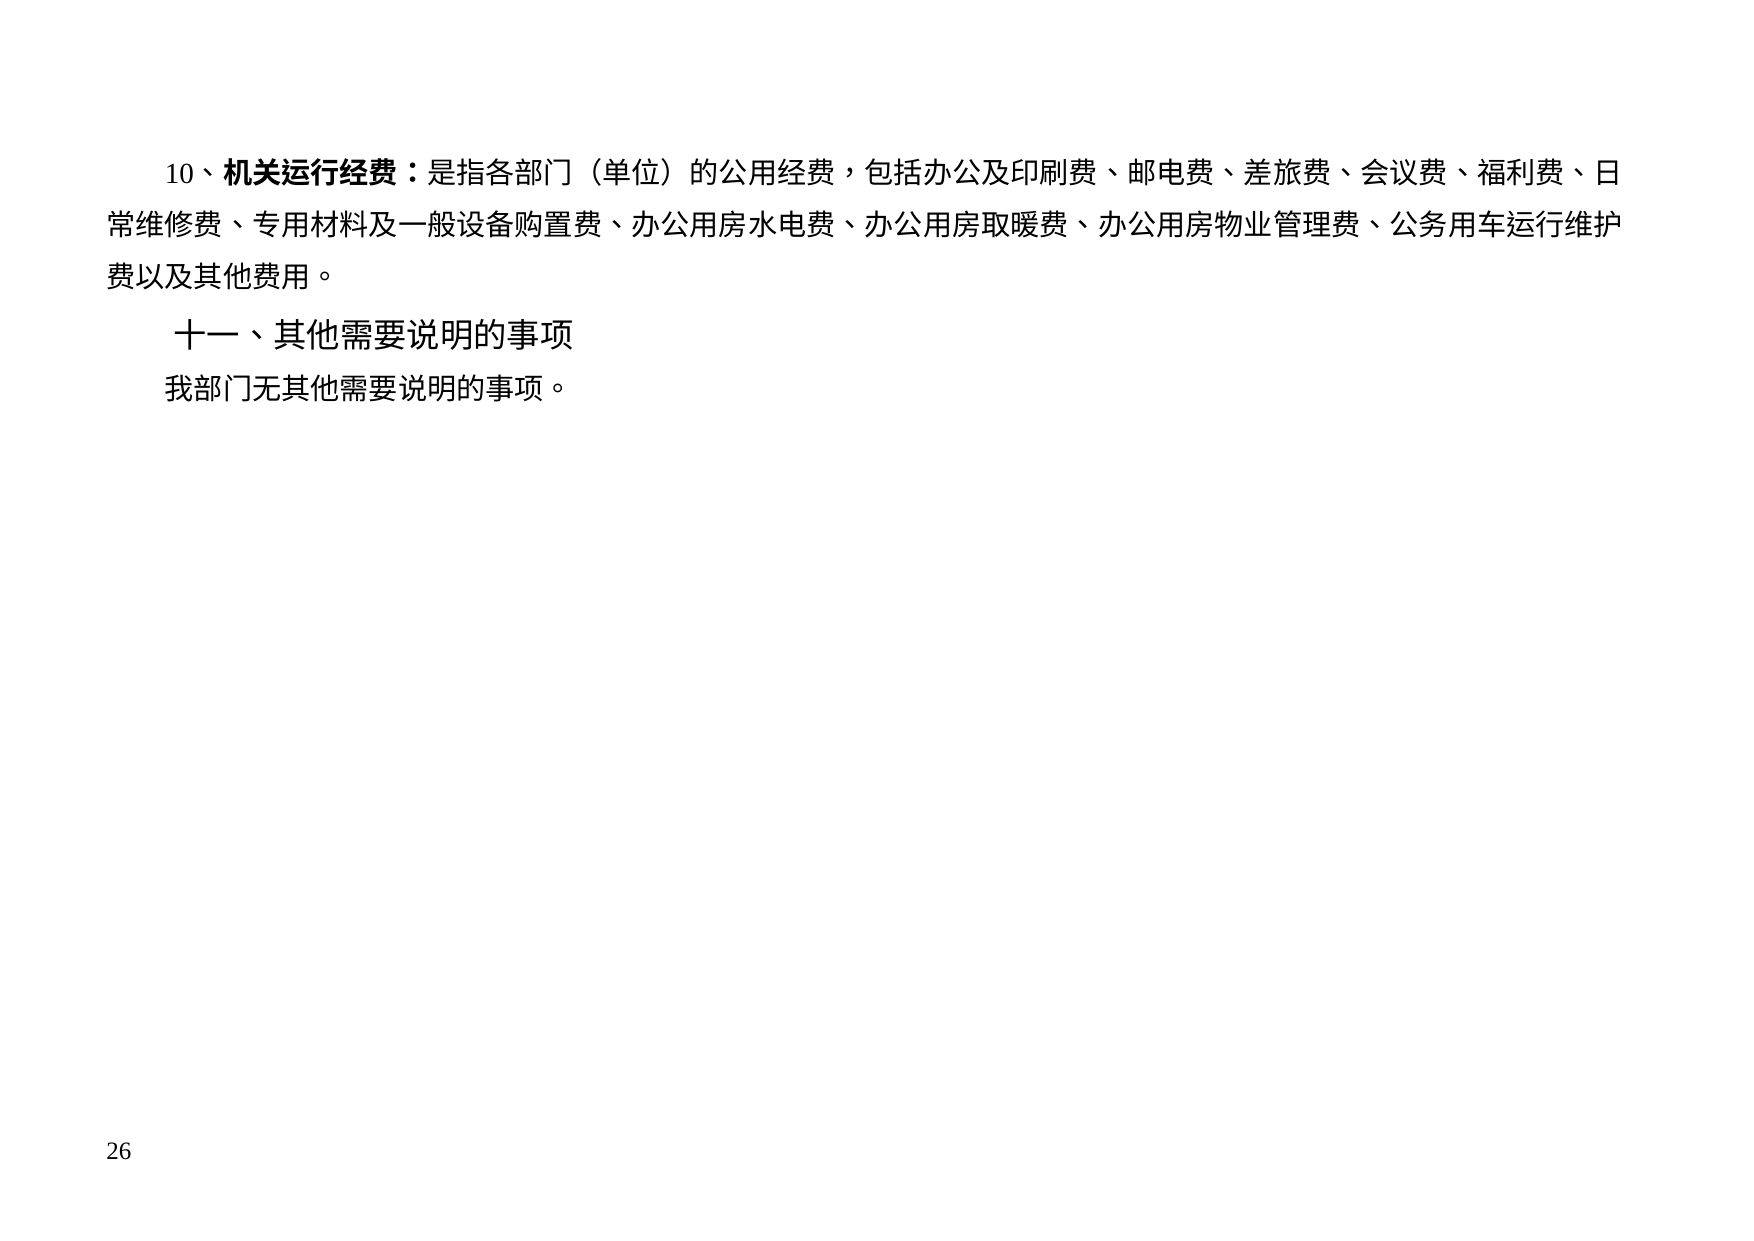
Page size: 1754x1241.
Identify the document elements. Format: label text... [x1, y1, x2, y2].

text 十一、其他需要说明的事项 [106, 312, 1648, 357]
text 10、机关运行经费：是指各部门（单位）的公用经费，包括办公及印刷费、邮电费、差旅费、会议费、福利费、日常维修费、专用材料及一般设备购置费、办公用房水电费、办公用房取暖费、办公用房物业管理费、公务用车运行维护费以及其他费用。 [106, 142, 1648, 298]
text 我部门无其他需要说明的事项。 [106, 358, 1648, 410]
